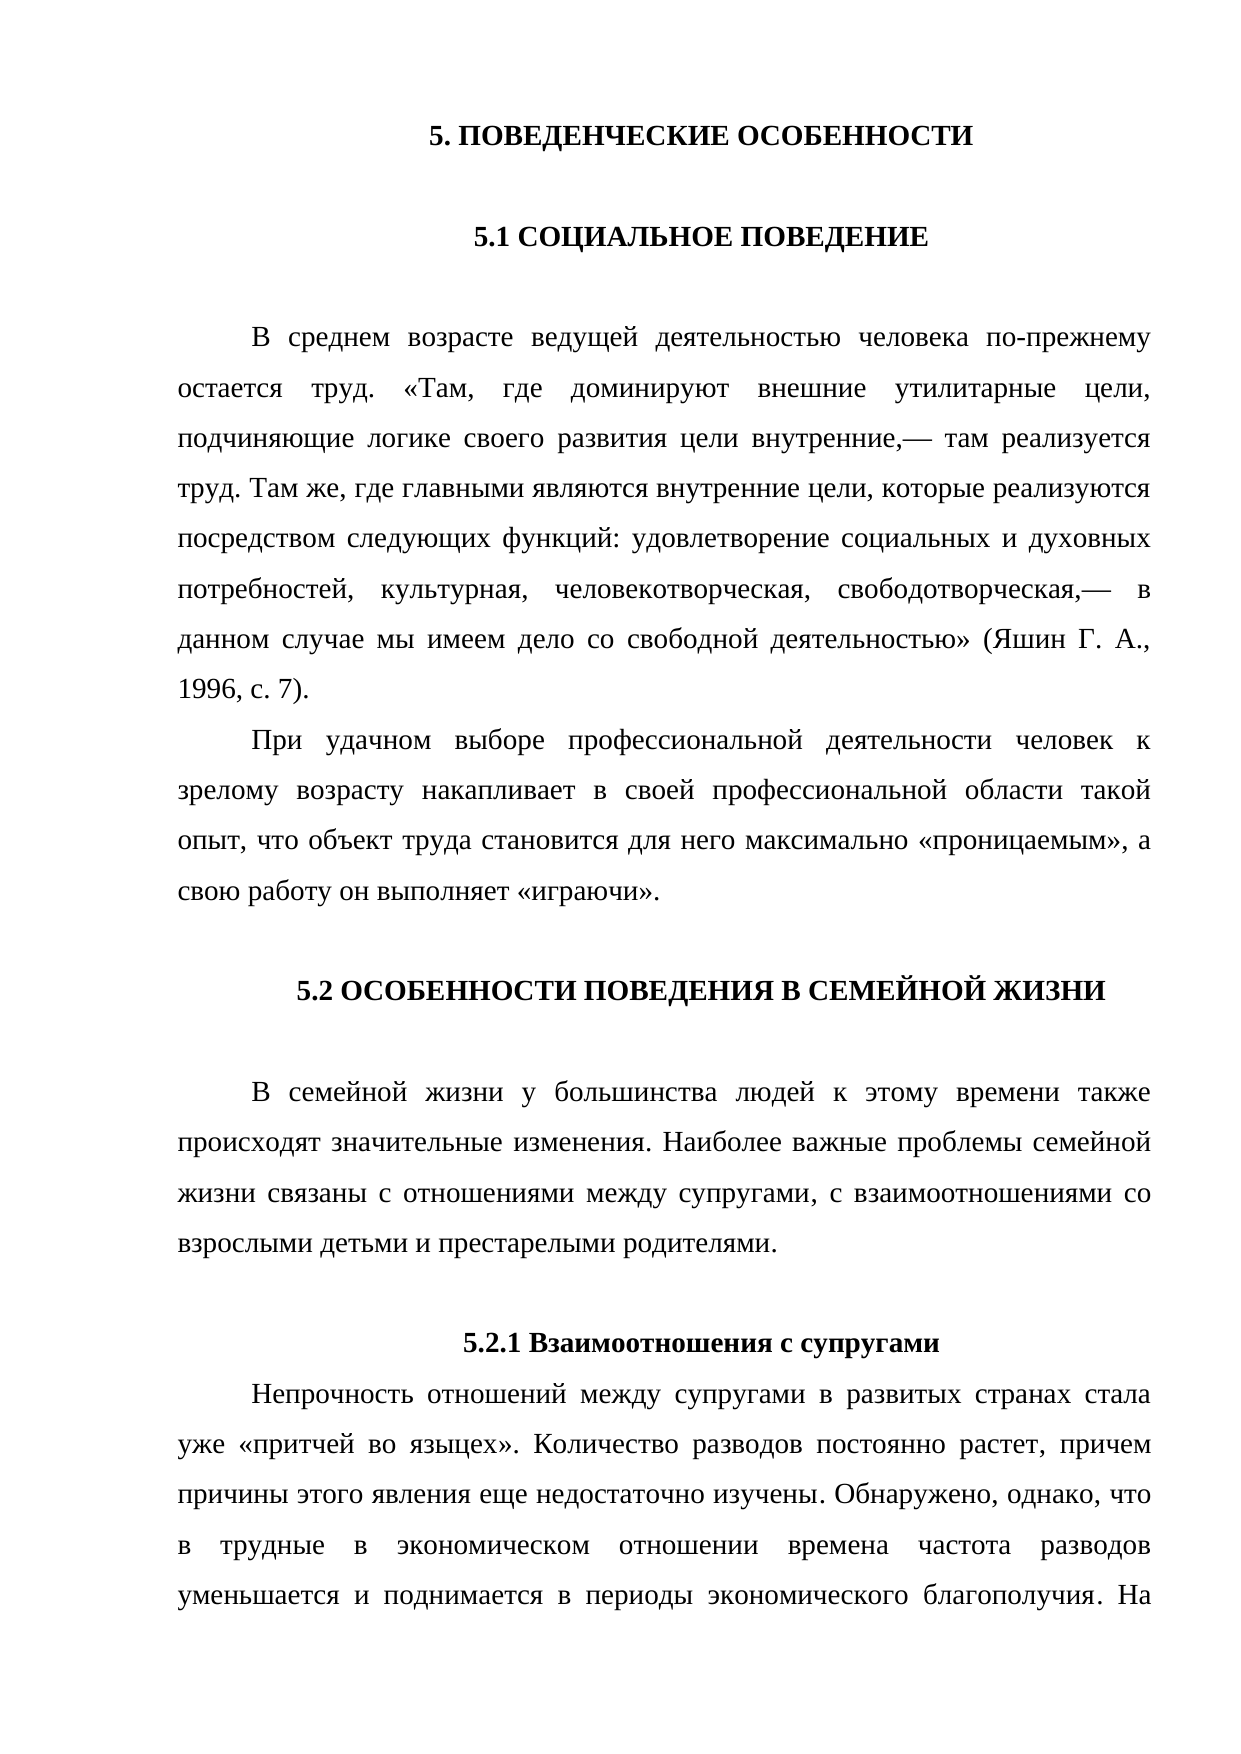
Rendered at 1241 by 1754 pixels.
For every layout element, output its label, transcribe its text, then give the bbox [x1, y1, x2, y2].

text 5.1 СОЦИАЛЬНОЕ ПОВЕДЕНИЕ [177, 219, 1152, 252]
text В среднем возрасте ведущей деятельностью человека по-прежнему остается труд. «Там, где доминируют внешние утилитарные цели, подчиняющие логике своего развития цели внутренние,— там реализуется труд. Там же, где главными являются внутренние цели, которые реализуются посредством следующих функций: удовлетворение социальных и духовных потребностей, культурная, человекотворческая, свободотворческая,— в данном случае мы имеем дело со свободной деятельностью» (Яшин Г. А., 1996, с. 7). [177, 319, 1152, 705]
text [177, 1376, 1152, 1611]
text 5.2 ОСОБЕННОСТИ ПОВЕДЕНИЯ В СЕМЕЙНОЙ ЖИЗНИ [177, 973, 1152, 1007]
text 5. ПОВЕДЕНЧЕСКИЕ ОСОБЕННОСТИ [177, 118, 1152, 152]
text При удачном выборе профессиональной деятельности человек к зрелому возрасту накапливает в своей профессиональной области такой опыт, что объект труда становится для него максимально «проницаемым», а свою работу он выполняет «играючи». [177, 722, 1152, 906]
text В семейной жизни у большинства людей к этому времени также происходят значительные изменения. Наиболее важные проблемы семейной жизни связаны с отношениями между супругами, с взаимоотношениями со взрослыми детьми и престарелыми родителями. [177, 1074, 1152, 1258]
text 5.2.1 Взаимоотношения с супругами [177, 1326, 1152, 1359]
